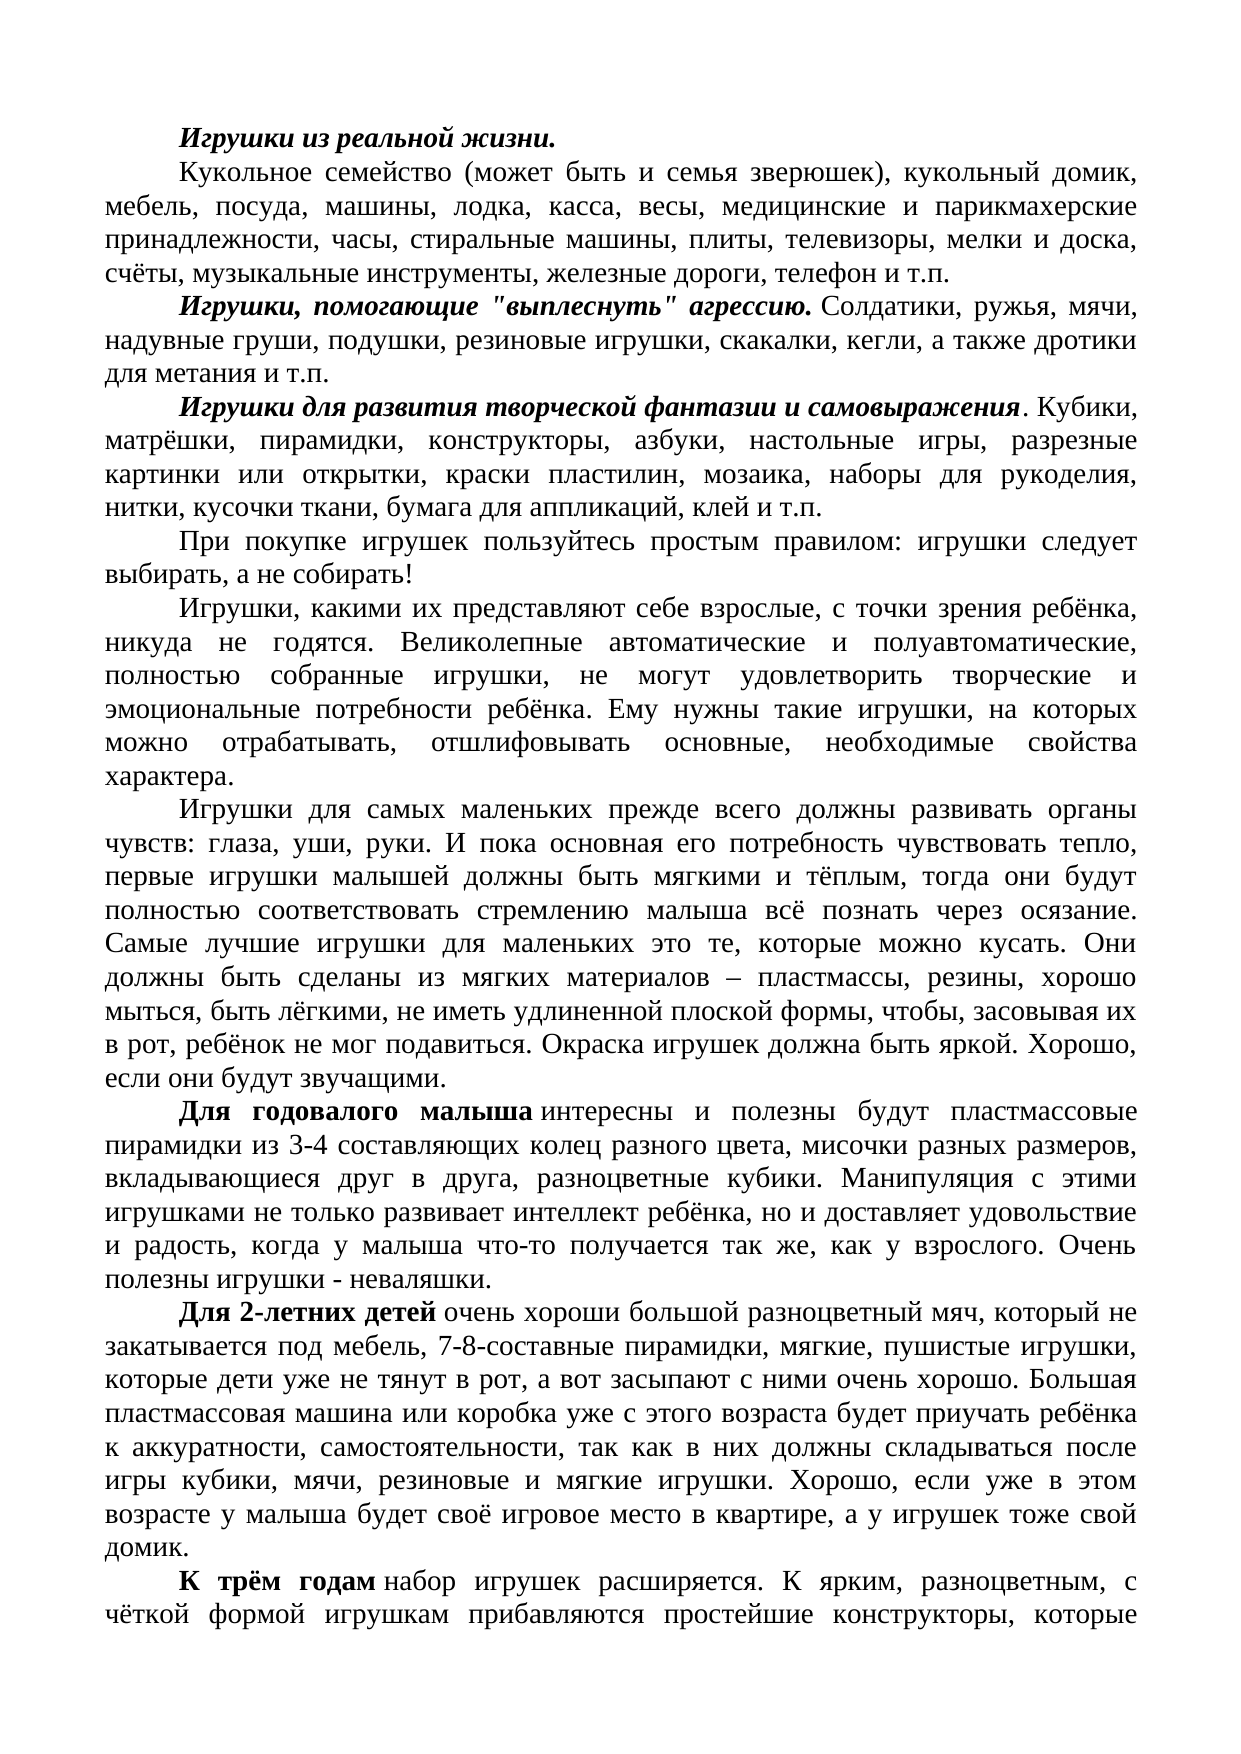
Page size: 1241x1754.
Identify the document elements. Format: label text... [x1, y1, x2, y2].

text При покупке игрушек пользуйтесь простым правилом: игрушки следует выбирать, а не собирать! [104, 523, 1138, 590]
text Для годовалого малыша интересны и полезны будут пластмассовые пирамидки из 3-4 составляющих колец разного цвета, мисочки разных размеров, вкладывающиеся друг в друга, разноцветные кубики. Манипуляция с этими игрушками не только развивает интеллект ребёнка, но и доставляет удовольствие и радость, когда у малыша что-то получается так же, как у взрослого. Очень полезны игрушки - неваляшки. [104, 1093, 1138, 1294]
text Игрушки, какими их представляют себе взрослые, с точки зрения ребёнка, никуда не годятся. Великолепные автоматические и полуавтоматические, полностью собранные игрушки, не могут удовлетворить творческие и эмоциональные потребности ребёнка. Ему нужны такие игрушки, на которых можно отрабатывать, отшлифовывать основные, необходимые свойства характера. [104, 590, 1138, 791]
text Игрушки для самых маленьких прежде всего должны развивать органы чувств: глаза, уши, руки. И пока основная его потребность чувствовать тепло, первые игрушки малышей должны быть мягкими и тёплым, тогда они будут полностью соответствовать стремлению малыша всё познать через осязание. Самые лучшие игрушки для маленьких это те, которые можно кусать. Они должны быть сделаны из мягких материалов – пластмассы, резины, хорошо мыться, быть лёгкими, не иметь удлиненной плоской формы, чтобы, засовывая их в рот, ребёнок не мог подавиться. Окраска игрушек должна быть яркой. Хорошо, если они будут звучащими. [104, 791, 1138, 1093]
text Игрушки для развития творческой фантазии и самовыражения. Кубики, матрёшки, пирамидки, конструкторы, азбуки, настольные игры, разрезные картинки или открытки, краски пластилин, мозаика, наборы для рукоделия, нитки, кусочки ткани, бумага для аппликаций, клей и т.п. [104, 389, 1138, 523]
text Кукольное семейство (может быть и семья зверюшек), кукольный домик, мебель, посуда, машины, лодка, касса, весы, медицинские и парикмахерские принадлежности, часы, стиральные машины, плиты, телевизоры, мелки и доска, счёты, музыкальные инструменты, железные дороги, телефон и т.п. [104, 154, 1138, 288]
text Игрушки из реальной жизни. [104, 121, 1138, 154]
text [104, 1563, 1138, 1630]
text Для 2-летних детей очень хороши большой разноцветный мяч, который не закатывается под мебель, 7-8-составные пирамидки, мягкие, пушистые игрушки, которые дети уже не тянут в рот, а вот засыпают с ними очень хорошо. Большая пластмассовая машина или коробка уже с этого возраста будет приучать ребёнка к аккуратности, самостоятельности, так как в них должны складываться после игры кубики, мячи, резиновые и мягкие игрушки. Хорошо, если уже в этом возрасте у малыша будет своё игровое место в квартире, а у игрушек тоже свой домик. [104, 1294, 1138, 1563]
text Игрушки, помогающие "выплеснуть" агрессию. Солдатики, ружья, мячи, надувные груши, подушки, резиновые игрушки, скакалки, кегли, а также дротики для метания и т.п. [104, 288, 1138, 389]
